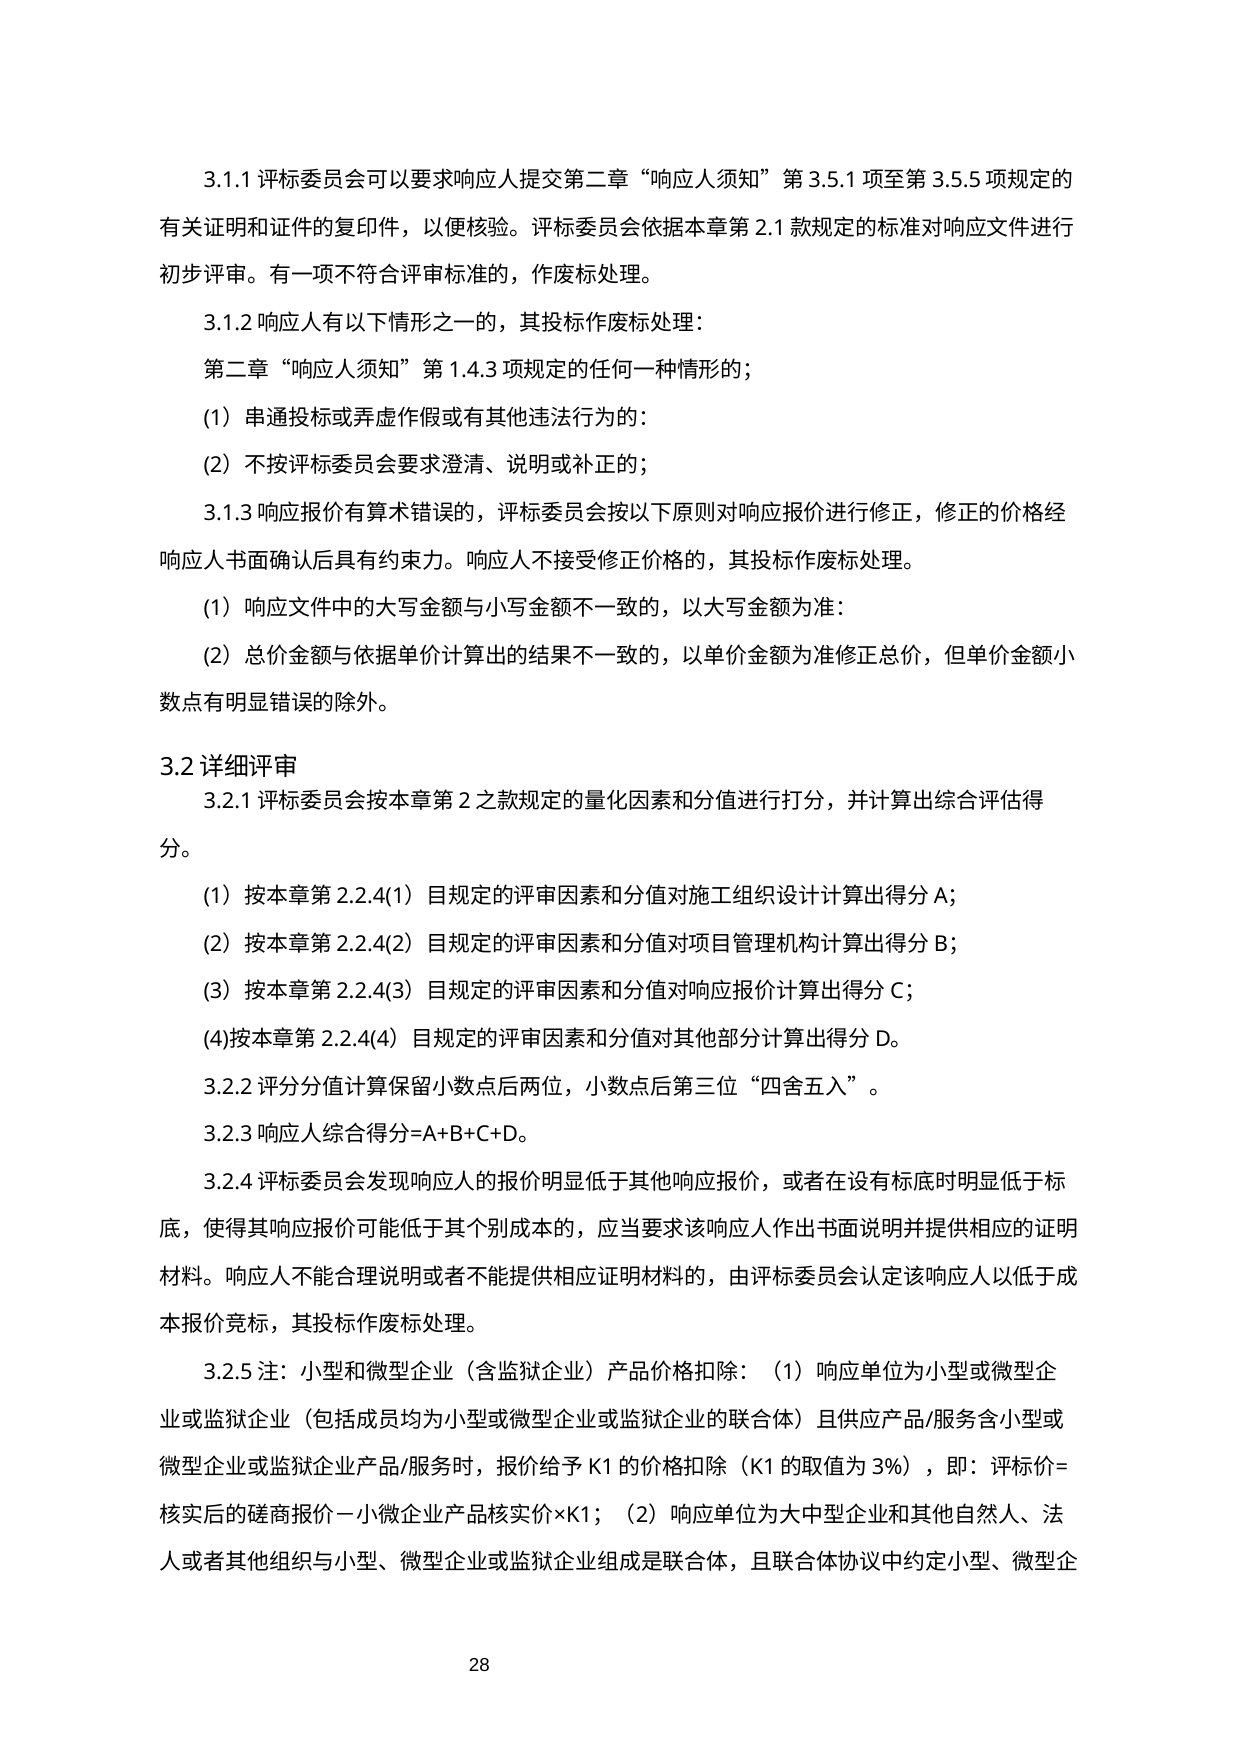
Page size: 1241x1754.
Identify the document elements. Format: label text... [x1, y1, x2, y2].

text 3.2.3响应人综合得分=A+B+C+D。 [159, 1116, 1078, 1148]
text (1）按本章第2.2.4(1）目规定的评审因素和分值对施工组织设计计算出得分A； [159, 878, 1078, 910]
text (1）串通投标或弄虚作假或有其他违法行为的： [159, 400, 1078, 432]
text 3.2详细评审 [159, 747, 1078, 783]
text (2）总价金额与依据单价计算出的结果不一致的，以单价金额为准修正总价，但单价金额小数点有明显错误的除外。 [159, 638, 1078, 717]
text (3）按本章第2.2.4(3）目规定的评审因素和分值对响应报价计算出得分C； [159, 973, 1078, 1005]
text 3.2.1评标委员会按本章第2之款规定的量化因素和分值进行打分，并计算出综合评估得分。 [159, 783, 1078, 862]
text (2）按本章第2.2.4(2）目规定的评审因素和分值对项目管理机构计算出得分B； [159, 926, 1078, 958]
text (2）不按评标委员会要求澄清、说明或补正的； [159, 447, 1078, 479]
text 3.2.2评分分值计算保留小数点后两位，小数点后第三位“四舍五入”。 [159, 1069, 1078, 1100]
text 第二章“响应人须知”第1.4.3项规定的任何一种情形的； [159, 352, 1078, 384]
text 3.1.2响应人有以下情形之一的，其投标作废标处理： [159, 305, 1078, 336]
text (4)按本章第2.2.4(4）目规定的评审因素和分值对其他部分计算出得分D。 [159, 1021, 1078, 1053]
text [159, 1354, 1078, 1576]
text 3.1.3响应报价有算术错误的，评标委员会按以下原则对响应报价进行修正，修正的价格经响应人书面确认后具有约束力。响应人不接受修正价格的，其投标作废标处理。 [159, 495, 1078, 574]
text (1）响应文件中的大写金额与小写金额不一致的，以大写金额为准： [159, 590, 1078, 622]
text 3.2.4评标委员会发现响应人的报价明显低于其他响应报价，或者在设有标底时明显低于标底，使得其响应报价可能低于其个别成本的，应当要求该响应人作出书面说明并提供相应的证明材料。响应人不能合理说明或者不能提供相应证明材料的，由评标委员会认定该响应人以低于成本报价竞标，其投标作废标处理。 [159, 1164, 1078, 1338]
text 3.1.1评标委员会可以要求响应人提交第二章“响应人须知”第3.5.1项至第3.5.5项规定的有关证明和证件的复印件，以便核验。评标委员会依据本章第2.1款规定的标准对响应文件进行初步评审。有一项不符合评审标准的，作废标处理。 [159, 162, 1078, 289]
